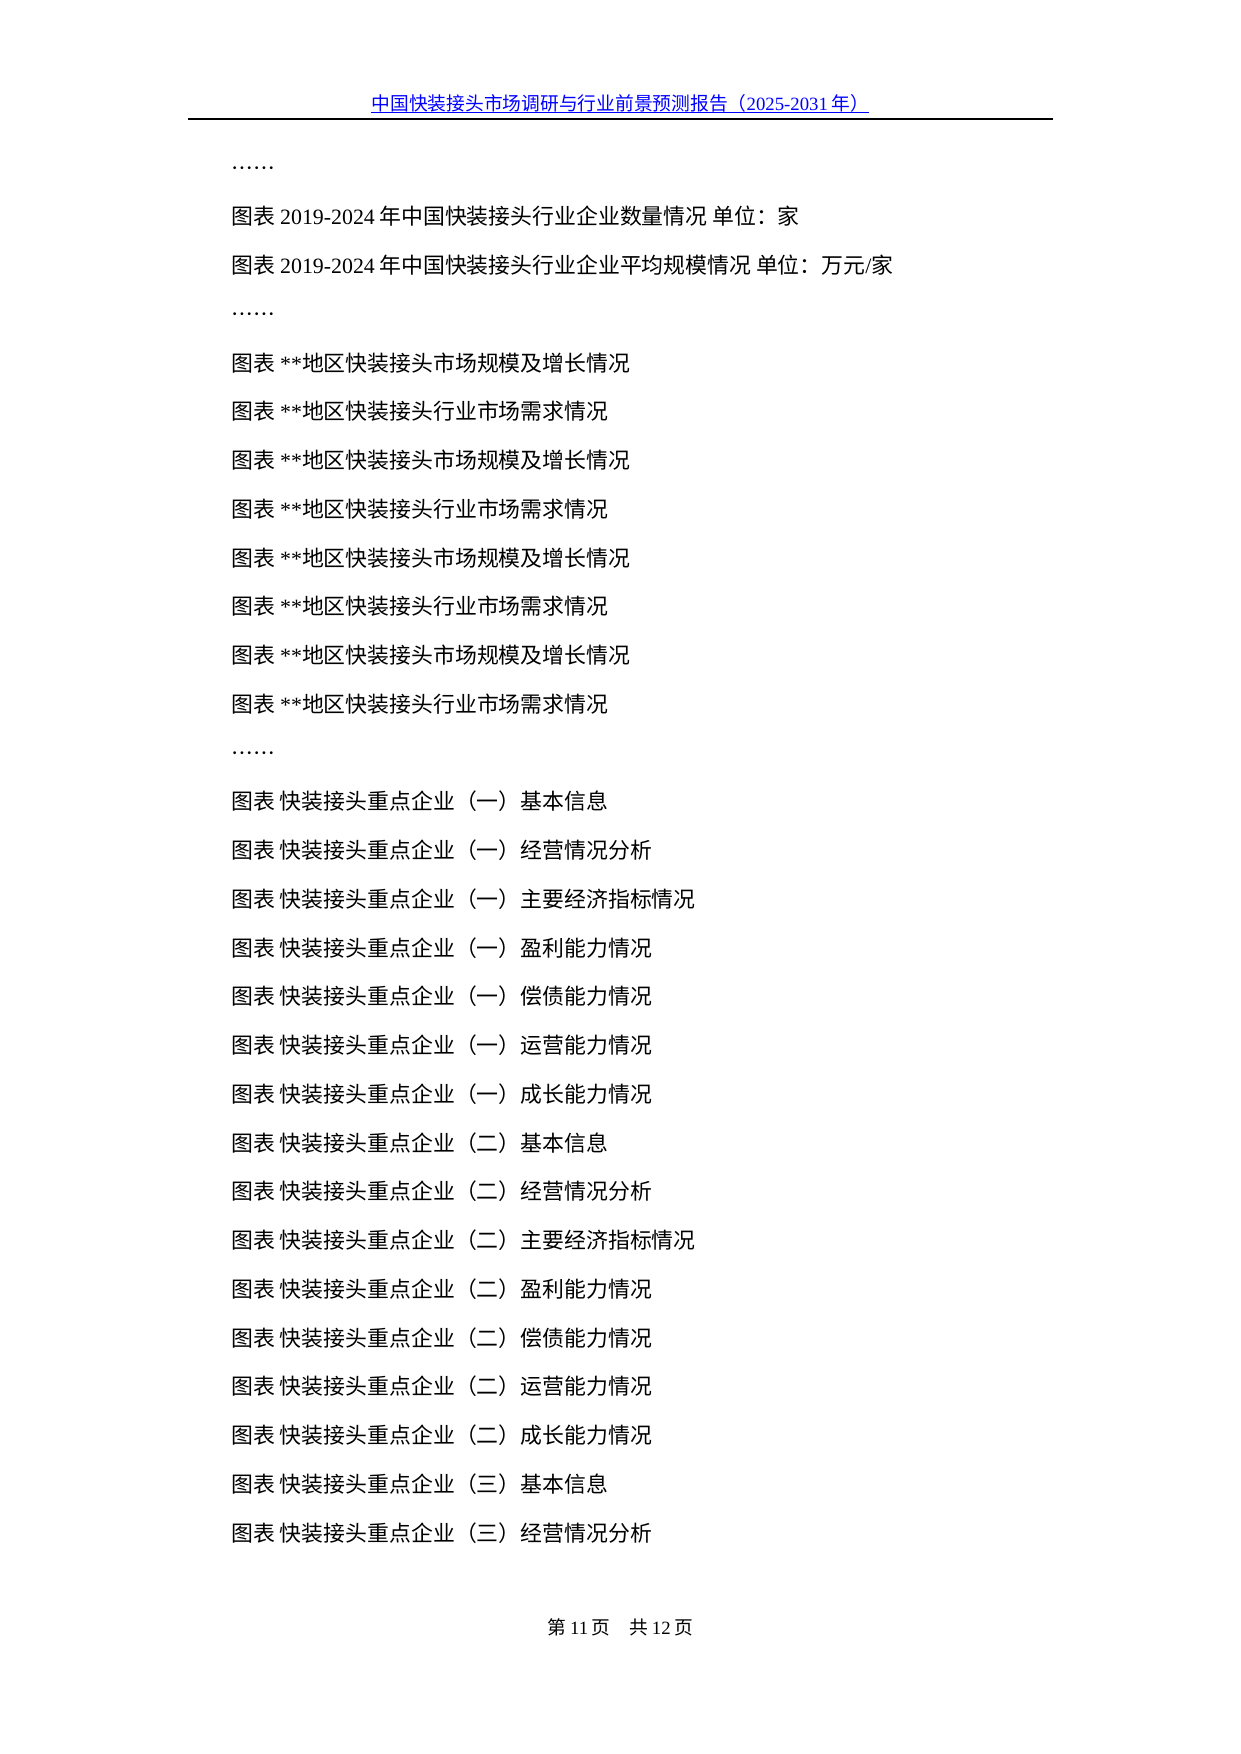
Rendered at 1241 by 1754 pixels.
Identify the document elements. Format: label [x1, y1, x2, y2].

text [187, 150, 1053, 1548]
